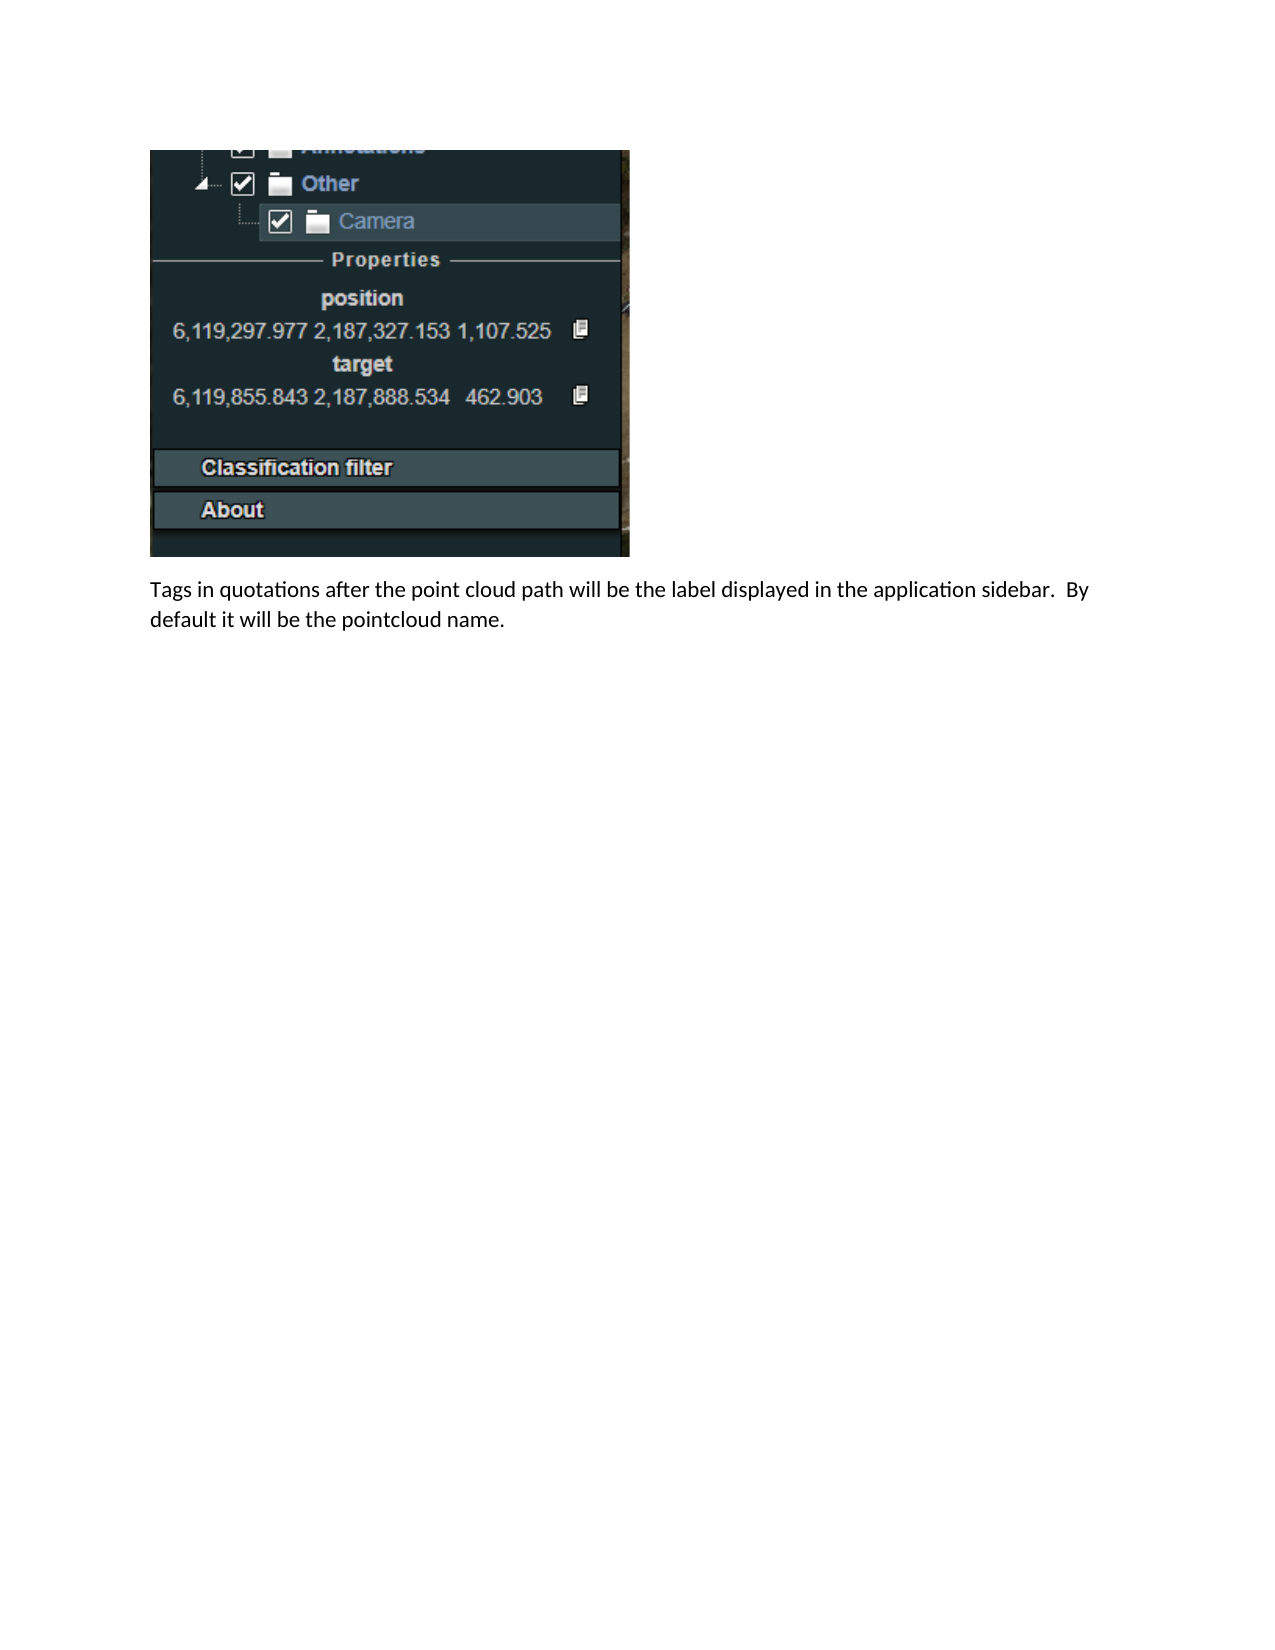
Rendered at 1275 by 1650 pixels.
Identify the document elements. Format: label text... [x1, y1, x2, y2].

text Tags in quotations after the point cloud path will be the label displayed in the application sidebar. By default it will be the pointcloud name. [150, 575, 1125, 633]
picture [150, 150, 630, 557]
